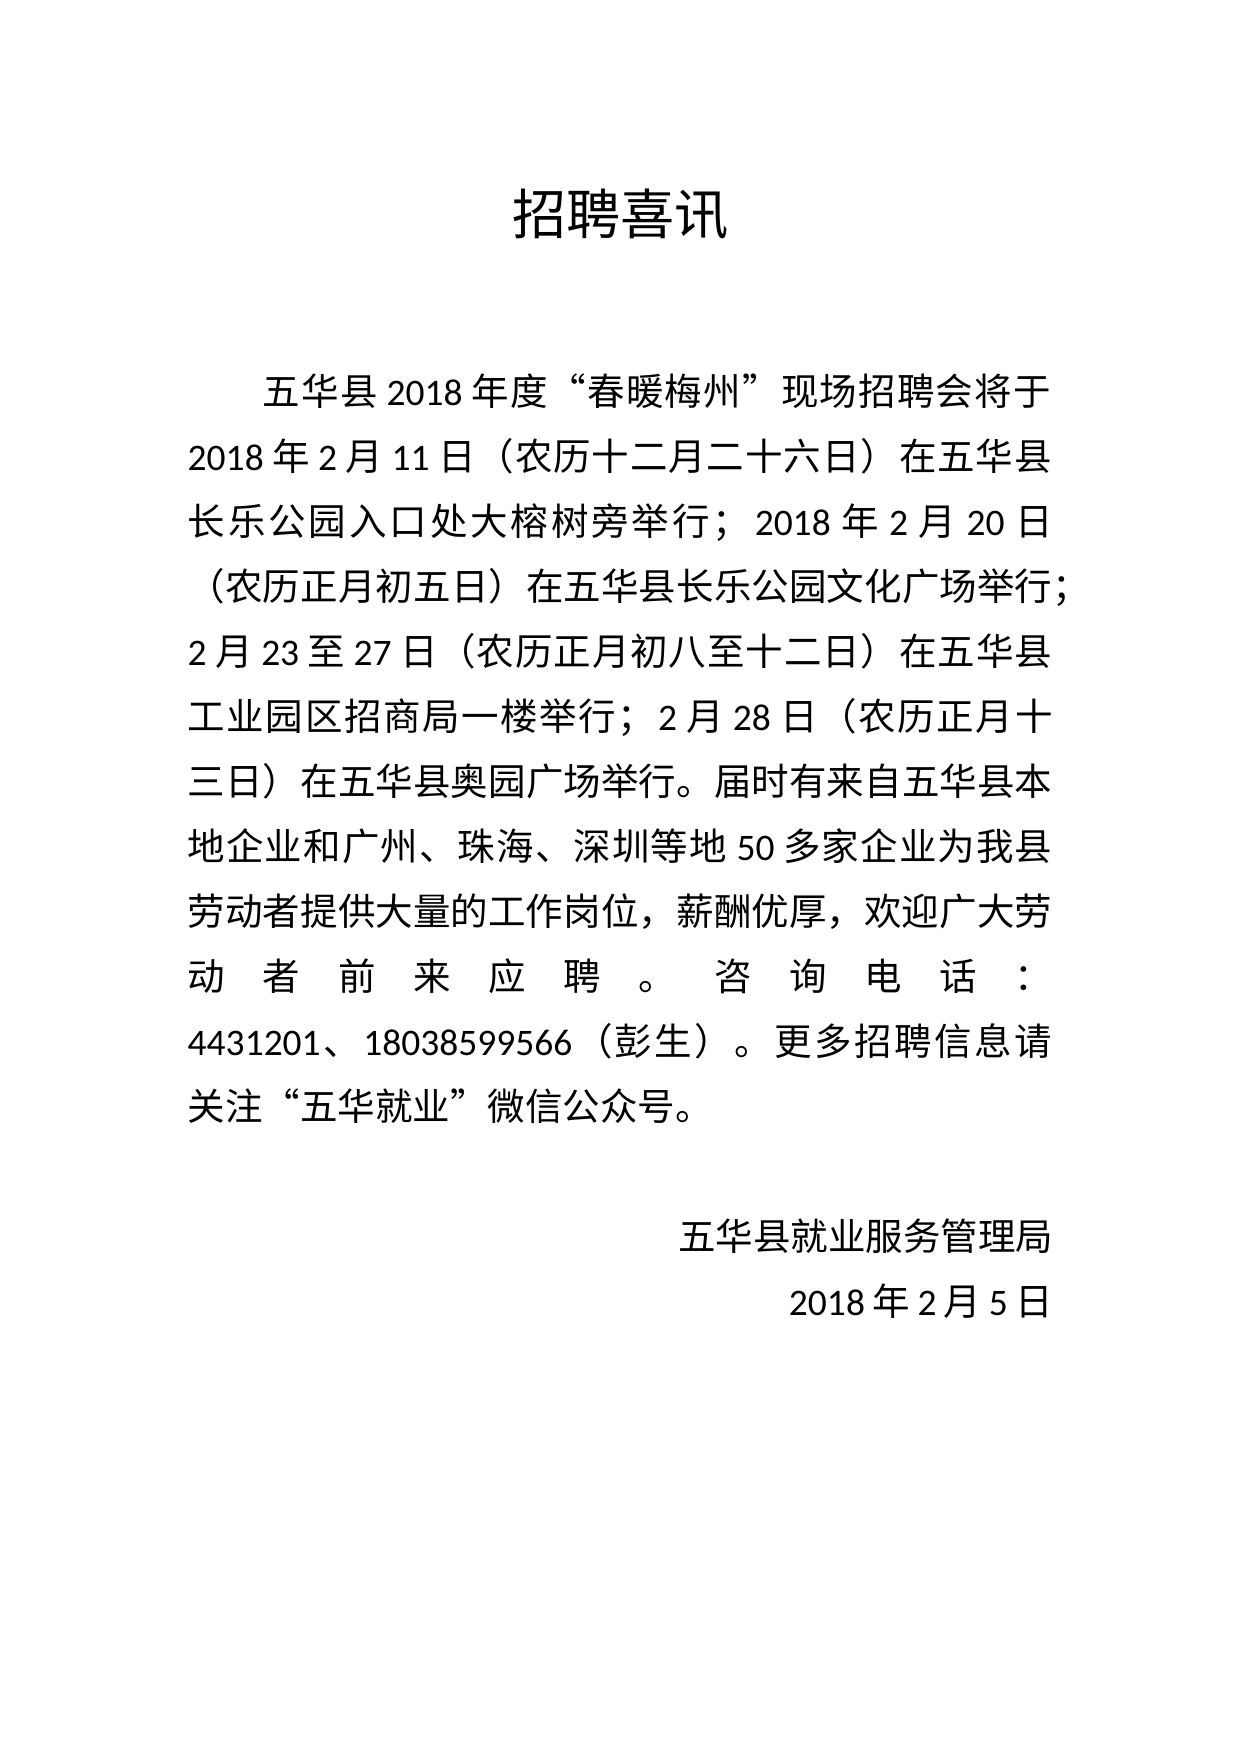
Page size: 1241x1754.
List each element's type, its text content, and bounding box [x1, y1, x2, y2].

text 招聘喜讯 [187, 162, 1053, 259]
text 2018年2月5日 [187, 1267, 1053, 1332]
text 五华县就业服务管理局 [187, 1202, 1053, 1267]
text 五华县2018年度“春暖梅州”现场招聘会将于2018年2月11日（农历十二月二十六日）在五华县长乐公园入口处大榕树旁举行；2018年2月20日（农历正月初五日）在五华县长乐公园文化广场举行；2月23至27日（农历正月初八至十二日）在五华县工业园区招商局一楼举行；2月28日（农历正月十三日）在五华县奥园广场举行。届时有来自五华县本地企业和广州、珠海、深圳等地50多家企业为我县劳动者提供大量的工作岗位，薪酬优厚，欢迎广大劳动者前来应聘。咨询电话：4431201、18038599566（彭生）。更多招聘信息请关注“五华就业”微信公众号。 [187, 357, 1053, 1137]
